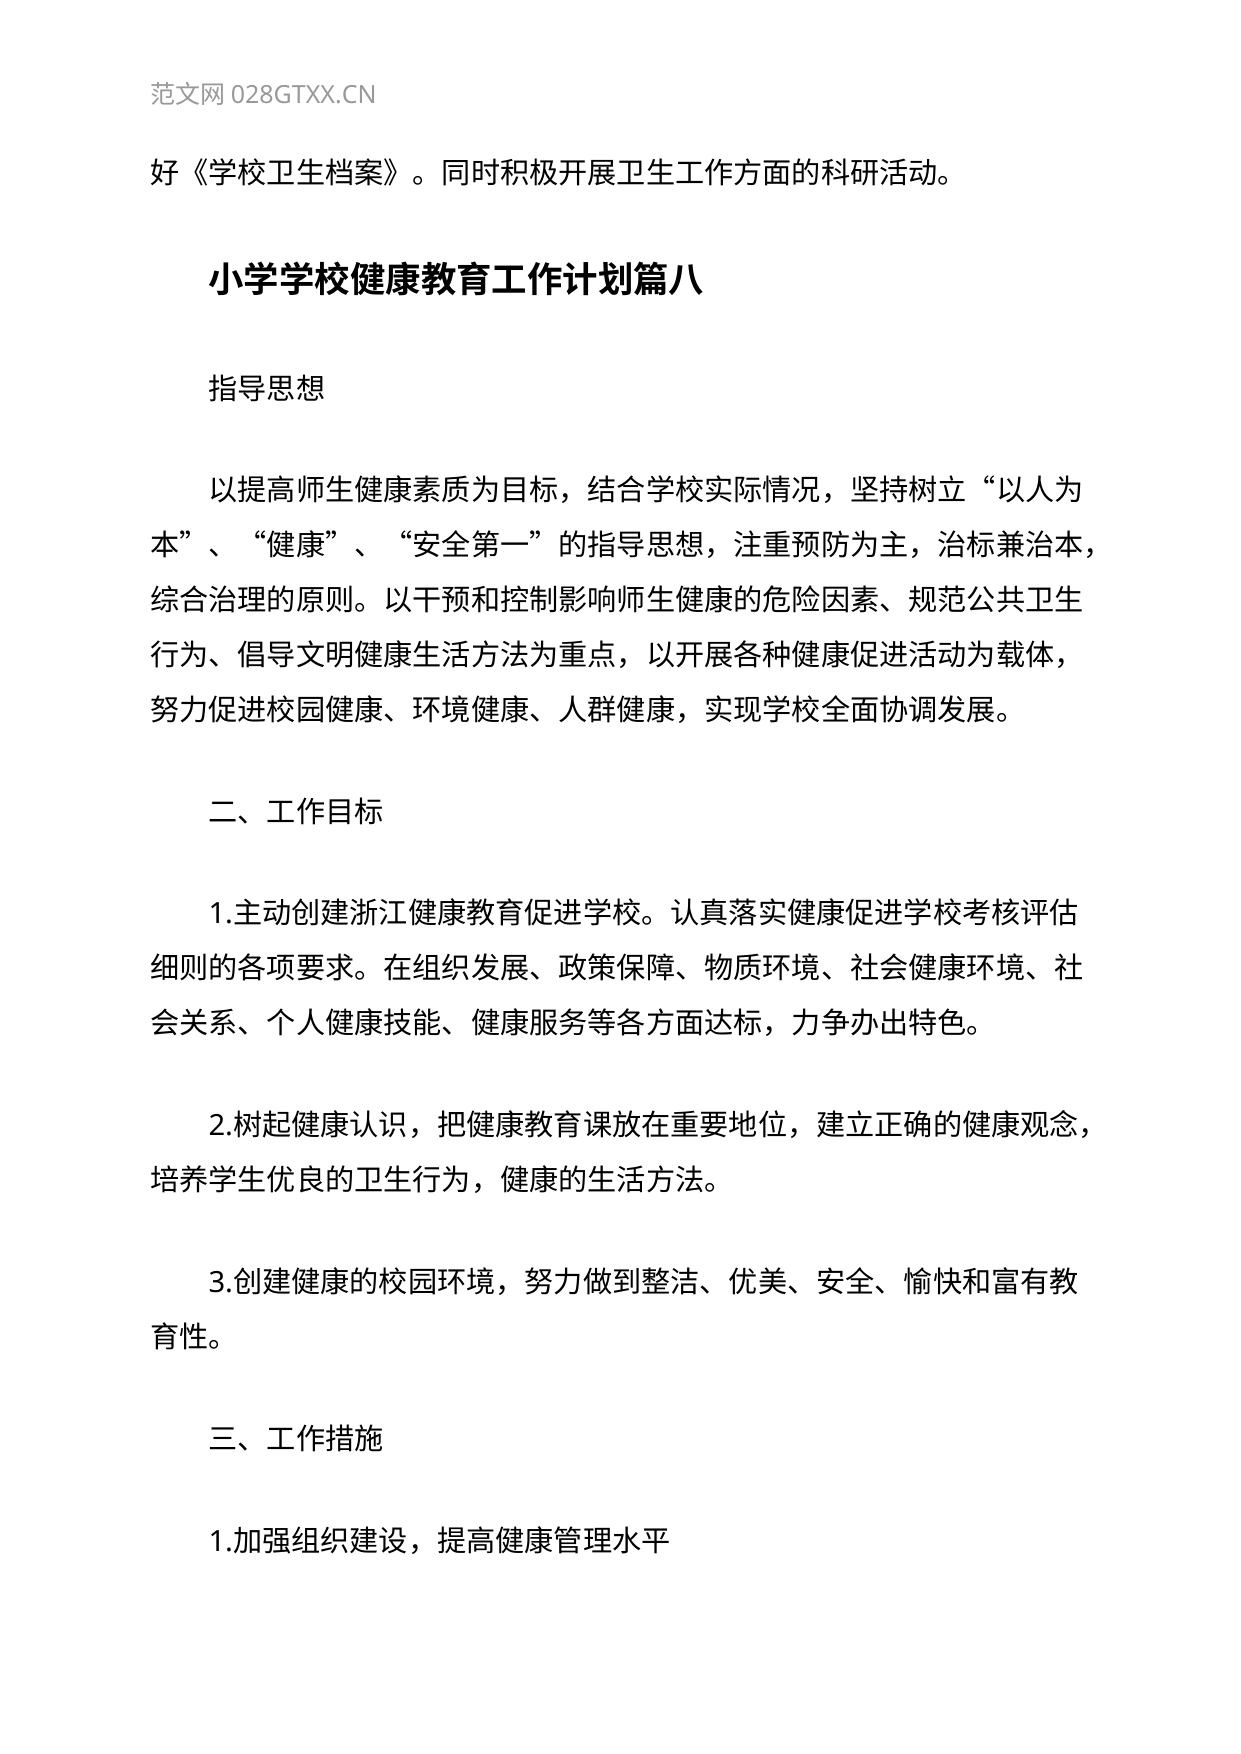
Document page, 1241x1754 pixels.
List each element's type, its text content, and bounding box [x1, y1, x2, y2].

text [150, 150, 1090, 192]
text 小学学校健康教育工作计划篇八 [150, 252, 1090, 303]
text 以提高师生健康素质为目标，结合学校实际情况，坚持树立“以人为本”、“健康”、“安全第一”的指导思想，注重预防为主，治标兼治本，综合治理的原则。以干预和控制影响师生健康的危险因素、规范公共卫生行为、倡导文明健康生活方法为重点，以开展各种健康促进活动为载体，努力促进校园健康、环境健康、人群健康，实现学校全面协调发展。 [150, 467, 1090, 729]
text 1.主动创建浙江健康教育促进学校。认真落实健康促进学校考核评估细则的各项要求。在组织发展、政策保障、物质环境、社会健康环境、社会关系、个人健康技能、健康服务等各方面达标，力争办出特色。 [150, 890, 1090, 1042]
text 2.树起健康认识，把健康教育课放在重要地位，建立正确的健康观念，培养学生优良的卫生行为，健康的生活方法。 [150, 1102, 1090, 1199]
text 3.创建健康的校园环境，努力做到整洁、优美、安全、愉快和富有教育性。 [150, 1258, 1090, 1356]
text 三、工作措施 [150, 1415, 1090, 1458]
text 1.加强组织建设，提高健康管理水平 [150, 1517, 1090, 1559]
text 指导思想 [150, 365, 1090, 407]
text 二、工作目标 [150, 788, 1090, 831]
